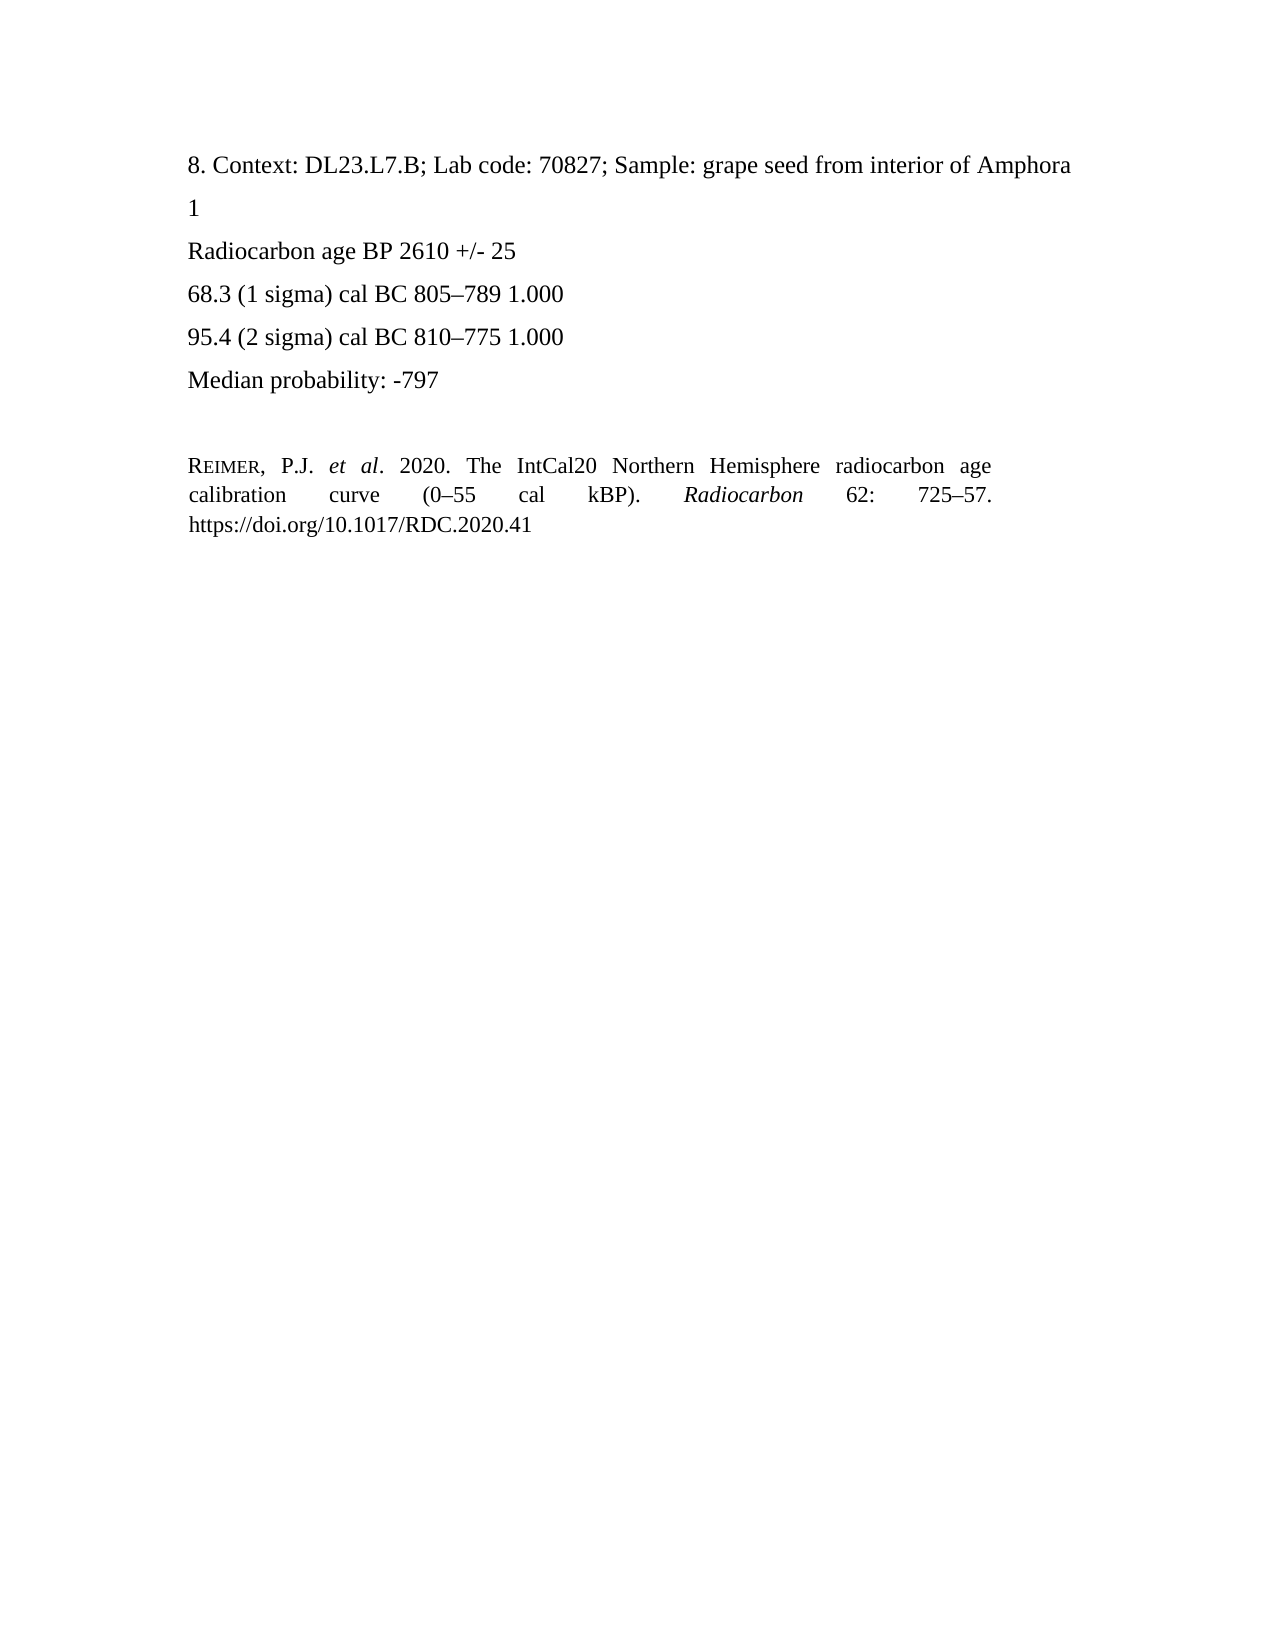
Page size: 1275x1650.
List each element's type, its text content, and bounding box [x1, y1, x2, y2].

text Radiocarbon age BP 2610 +/- 25 [187, 236, 1087, 265]
text Median probability: -797 [187, 366, 1087, 394]
text 95.4 (2 sigma) cal BC 810–775 1.000 [187, 322, 1087, 351]
text Reimer, P.J. et al. 2020. The IntCal20 Northern Hemisphere radiocarbon age calibration curve (0–55 cal kBP). Radiocarbon 62: 725–57. https://doi.org/10.1017/RDC.2020.41 [187, 452, 992, 537]
text 8. Context: DL23.L7.B; Lab code: 70827; Sample: grape seed from interior of Amphora 1 [187, 150, 1087, 222]
text 68.3 (1 sigma) cal BC 805–789 1.000 [187, 279, 1087, 308]
